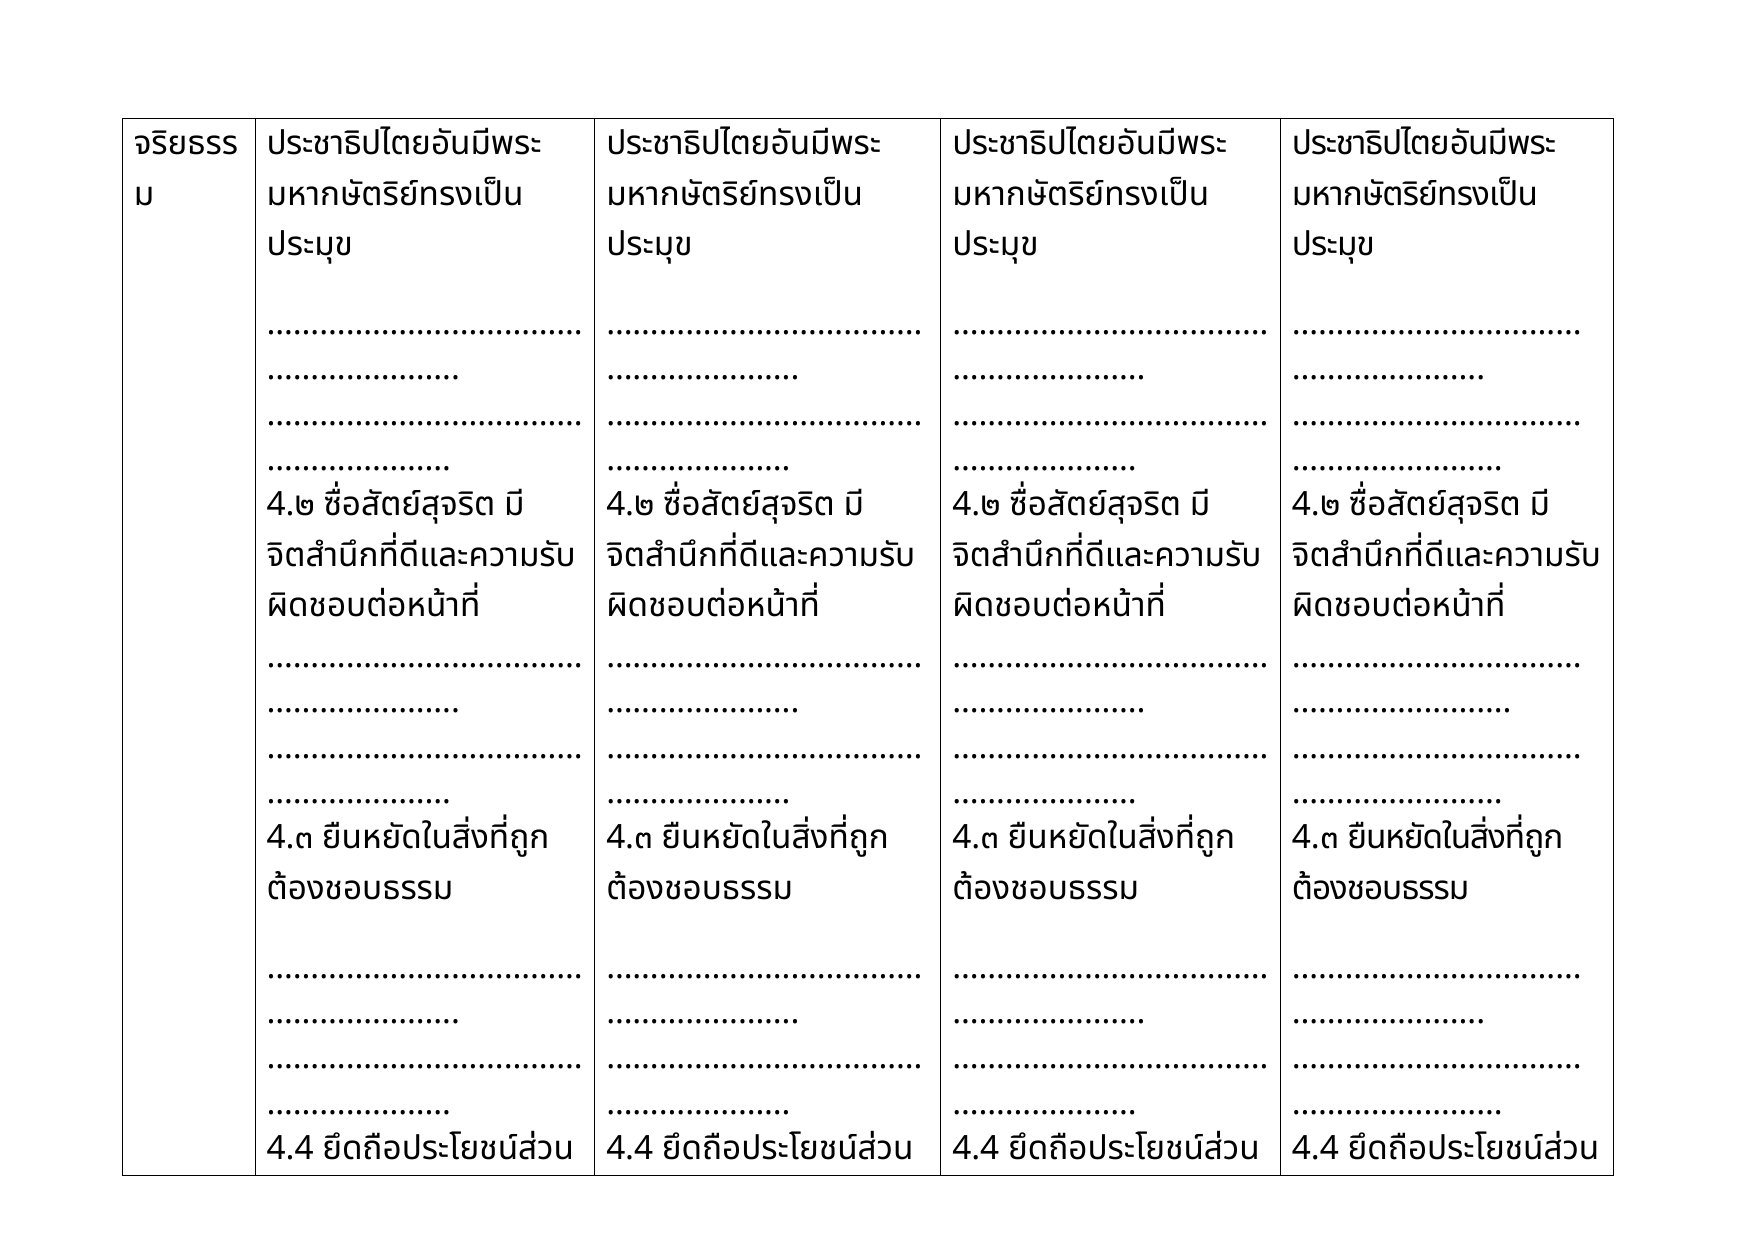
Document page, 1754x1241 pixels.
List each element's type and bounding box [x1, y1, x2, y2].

table_cell [123, 119, 255, 1175]
table_cell [595, 119, 940, 1175]
table_cell [941, 119, 1280, 1175]
table_cell [1281, 119, 1613, 1175]
table_cell [256, 119, 594, 1175]
